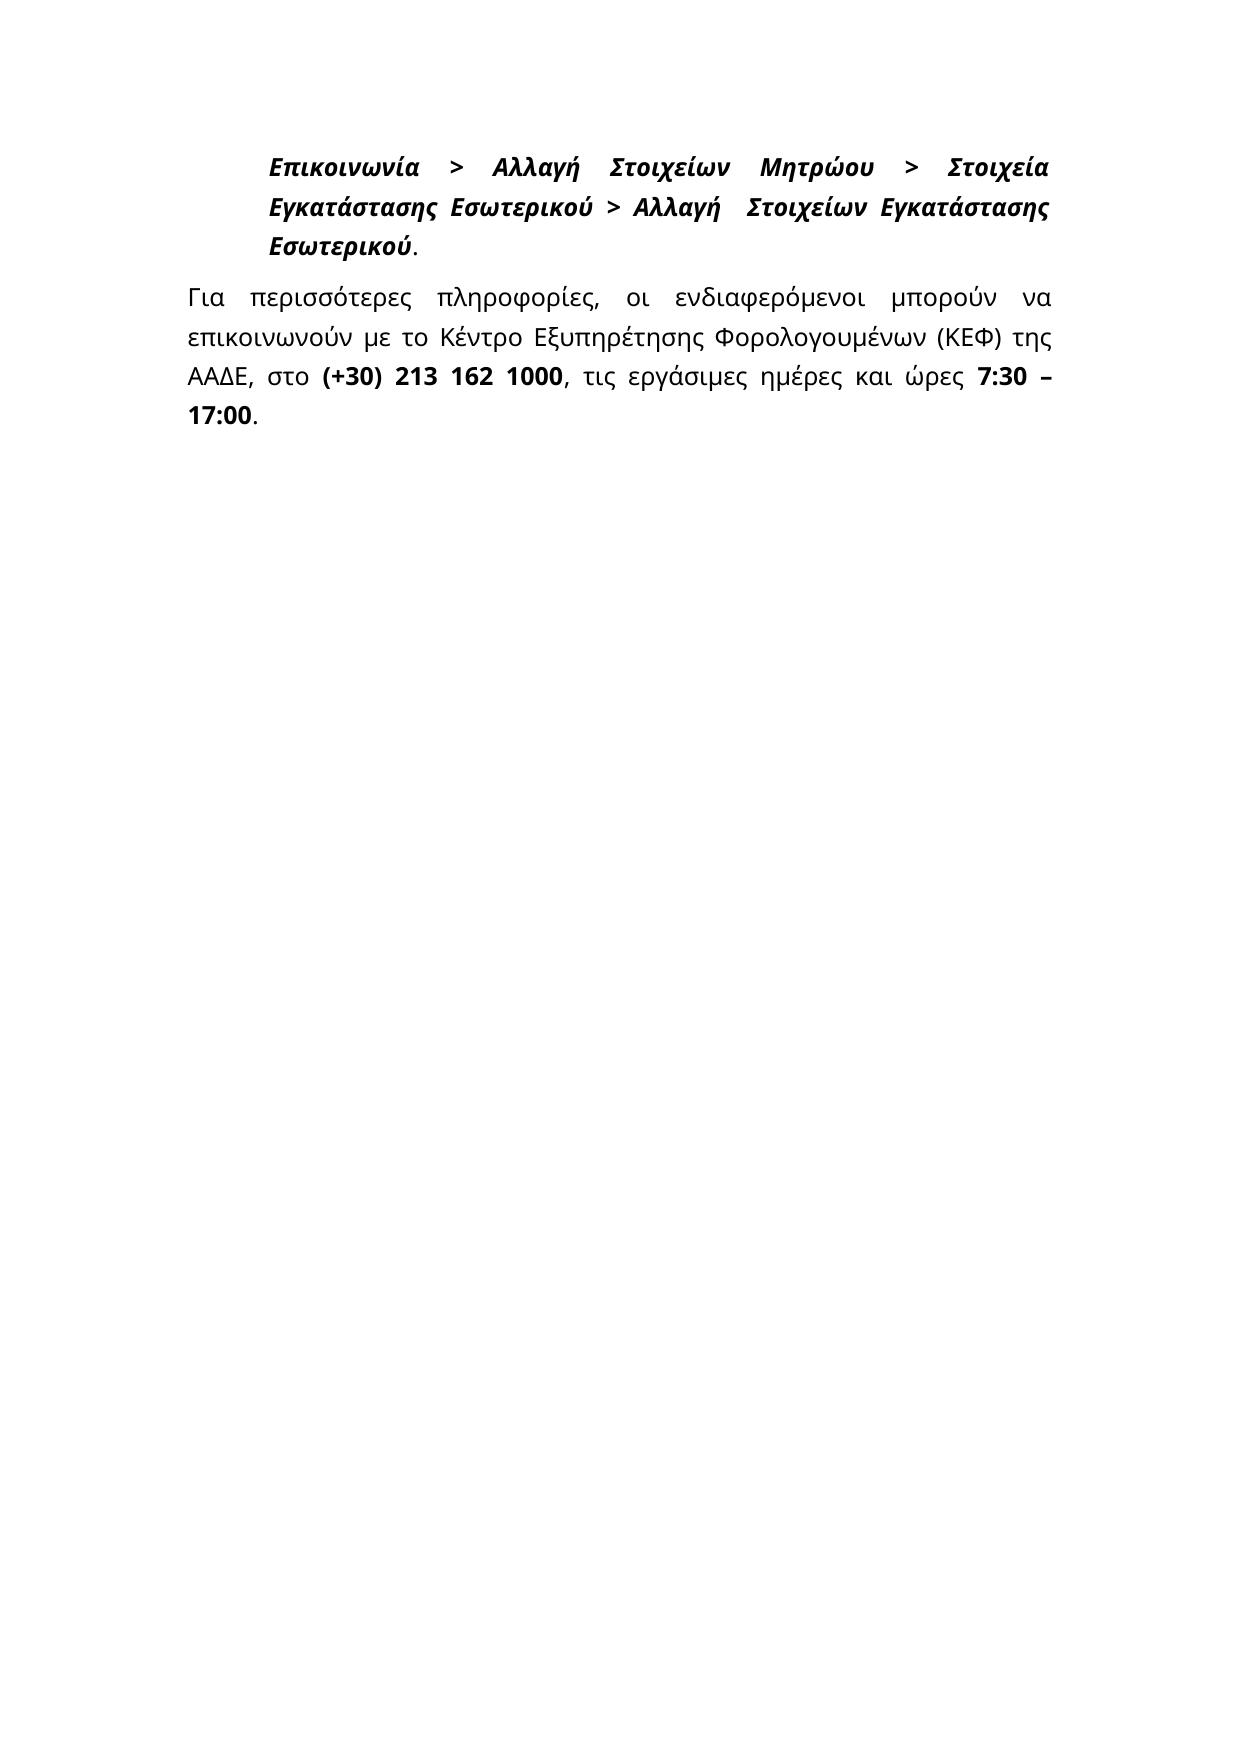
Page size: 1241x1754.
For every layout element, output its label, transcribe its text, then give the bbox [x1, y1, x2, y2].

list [231, 150, 1053, 262]
text Για περισσότερες πληροφορίες, οι ενδιαφερόμενοι μπορούν να επικοινωνούν με το Κέντρο Εξυπηρέτησης Φορολογουμένων (ΚΕΦ) της ΑΑΔΕ, στο (+30) 213 162 1000, τις εργάσιμες ημέρες και ώρες 7:30 – 17:00. [187, 280, 1053, 432]
